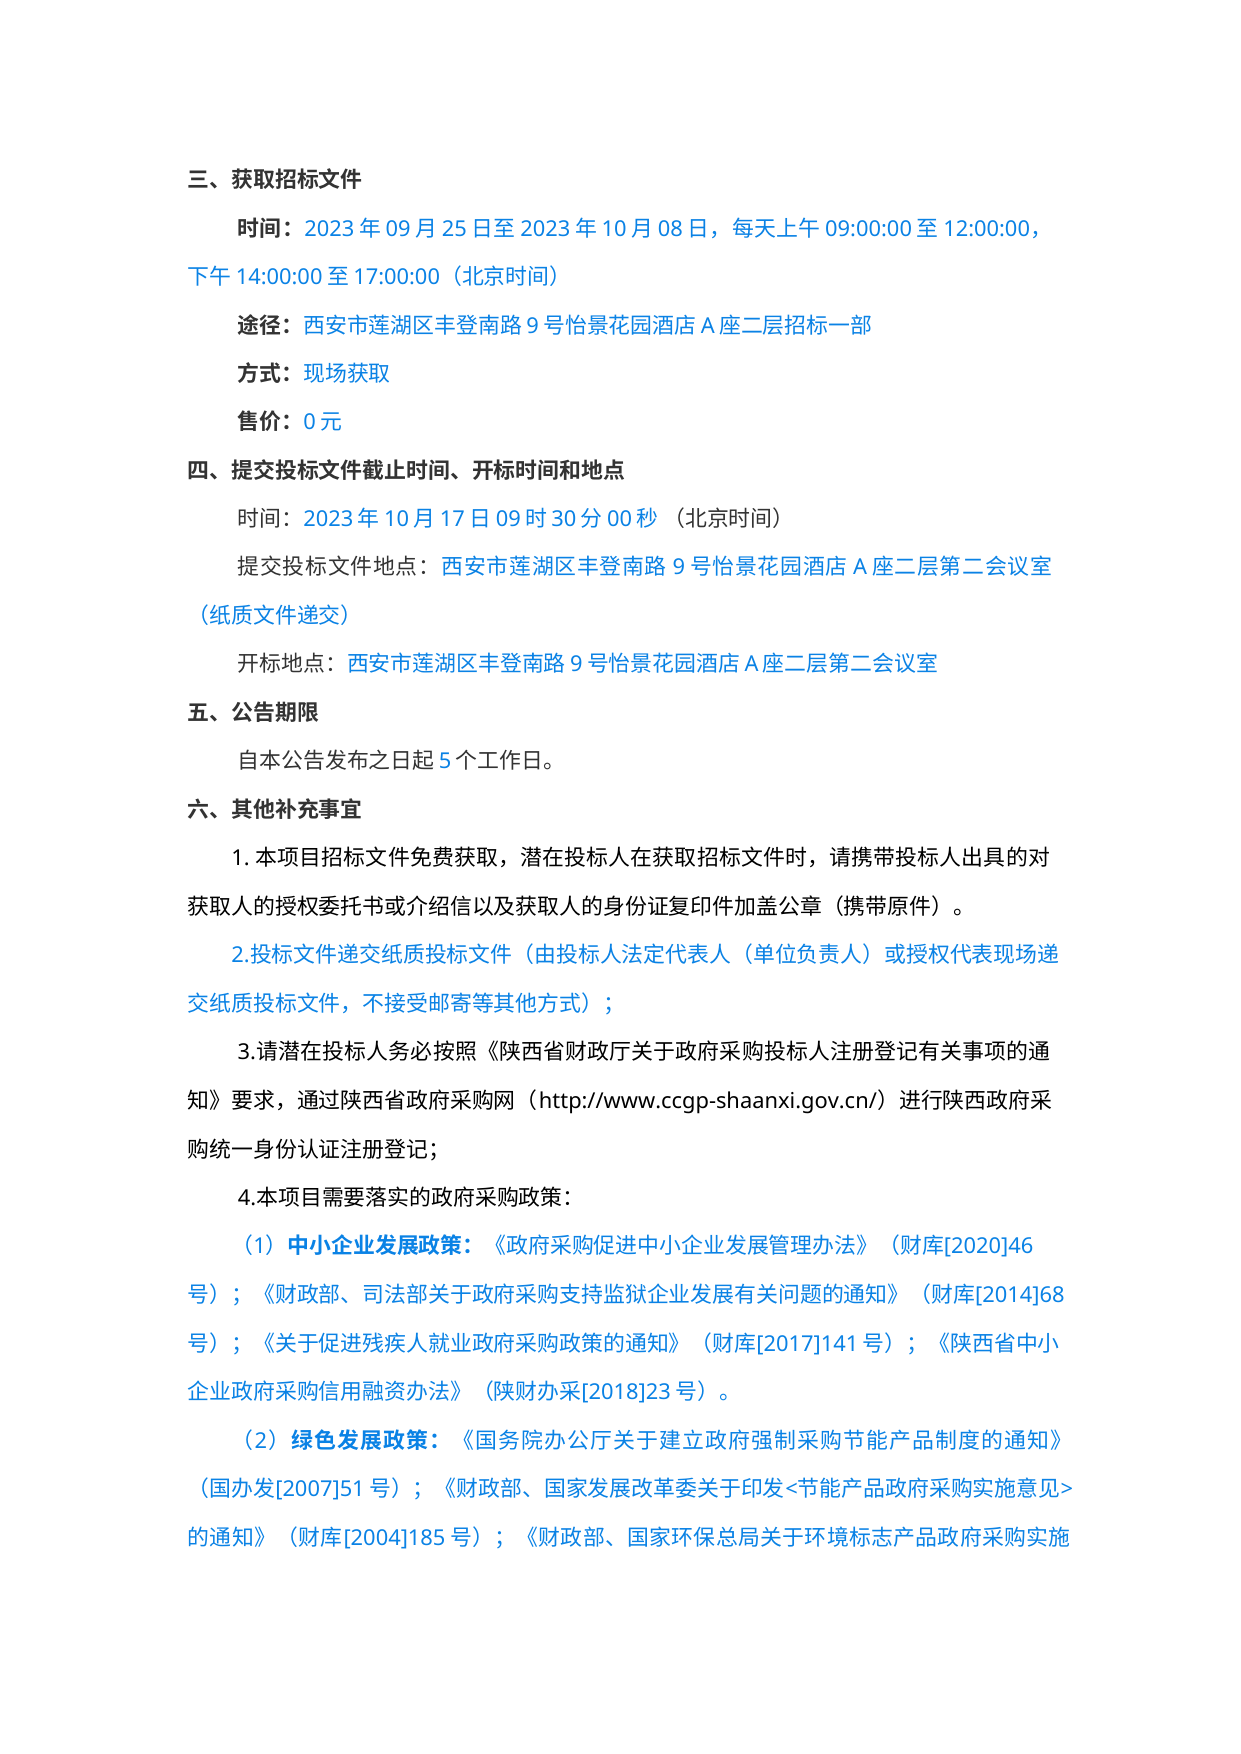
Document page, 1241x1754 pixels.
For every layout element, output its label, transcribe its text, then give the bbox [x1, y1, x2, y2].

text 六、其他补充事宜 [187, 791, 1053, 824]
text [187, 1422, 1073, 1552]
text 三、获取招标文件 [187, 162, 1053, 194]
text 4.本项目需要落实的政府采购政策： [187, 1179, 1053, 1212]
text 开标地点：西安市莲湖区丰登南路9号怡景花园酒店A座二层第二会议室 [187, 646, 1053, 679]
text 自本公告发布之日起5个工作日。 [187, 743, 1053, 775]
text 售价：0元 [187, 404, 1053, 437]
text 四、提交投标文件截止时间、开标时间和地点 [187, 452, 1053, 485]
text 方式：现场获取 [187, 356, 1053, 388]
text 提交投标文件地点：西安市莲湖区丰登南路9号怡景花园酒店A座二层第二会议室（纸质文件递交） [187, 549, 1053, 630]
text （1）中小企业发展政策：《政府采购促进中小企业发展管理办法》（财库[2020]46号）；《财政部、司法部关于政府采购支持监狱企业发展有关问题的通知》（财库[2014]68号）；《关于促进残疾人就业政府采购政策的通知》（财库[2017]141号）；《陕西省中小企业政府采购信用融资办法》（陕财办采[2018]23号）。 [187, 1228, 1073, 1407]
text 3.请潜在投标人务必按照《陕西省财政厅关于政府采购投标人注册登记有关事项的通知》要求，通过陕西省政府采购网（http://www.ccgp-shaanxi.gov.cn/）进行陕西政府采购统一身份认证注册登记； [187, 1034, 1053, 1164]
text 2.投标文件递交纸质投标文件（由投标人法定代表人（单位负责人）或授权代表现场递交纸质投标文件，不接受邮寄等其他方式）； [187, 937, 1073, 1018]
text 时间：2023年10月17日 09时30分00秒 （北京时间） [187, 501, 1053, 533]
text 途径：西安市莲湖区丰登南路9号怡景花园酒店A座二层招标一部 [187, 307, 1053, 340]
text 时间：2023年09月25日至2023年10月08日，每天上午09:00:00至12:00:00，下午14:00:00至17:00:00（北京时间） [187, 210, 1053, 292]
text 五、公告期限 [187, 694, 1053, 727]
text 1. 本项目招标文件免费获取，潜在投标人在获取招标文件时，请携带投标人出具的对获取人的授权委托书或介绍信以及获取人的身份证复印件加盖公章（携带原件）。 [187, 839, 1053, 921]
